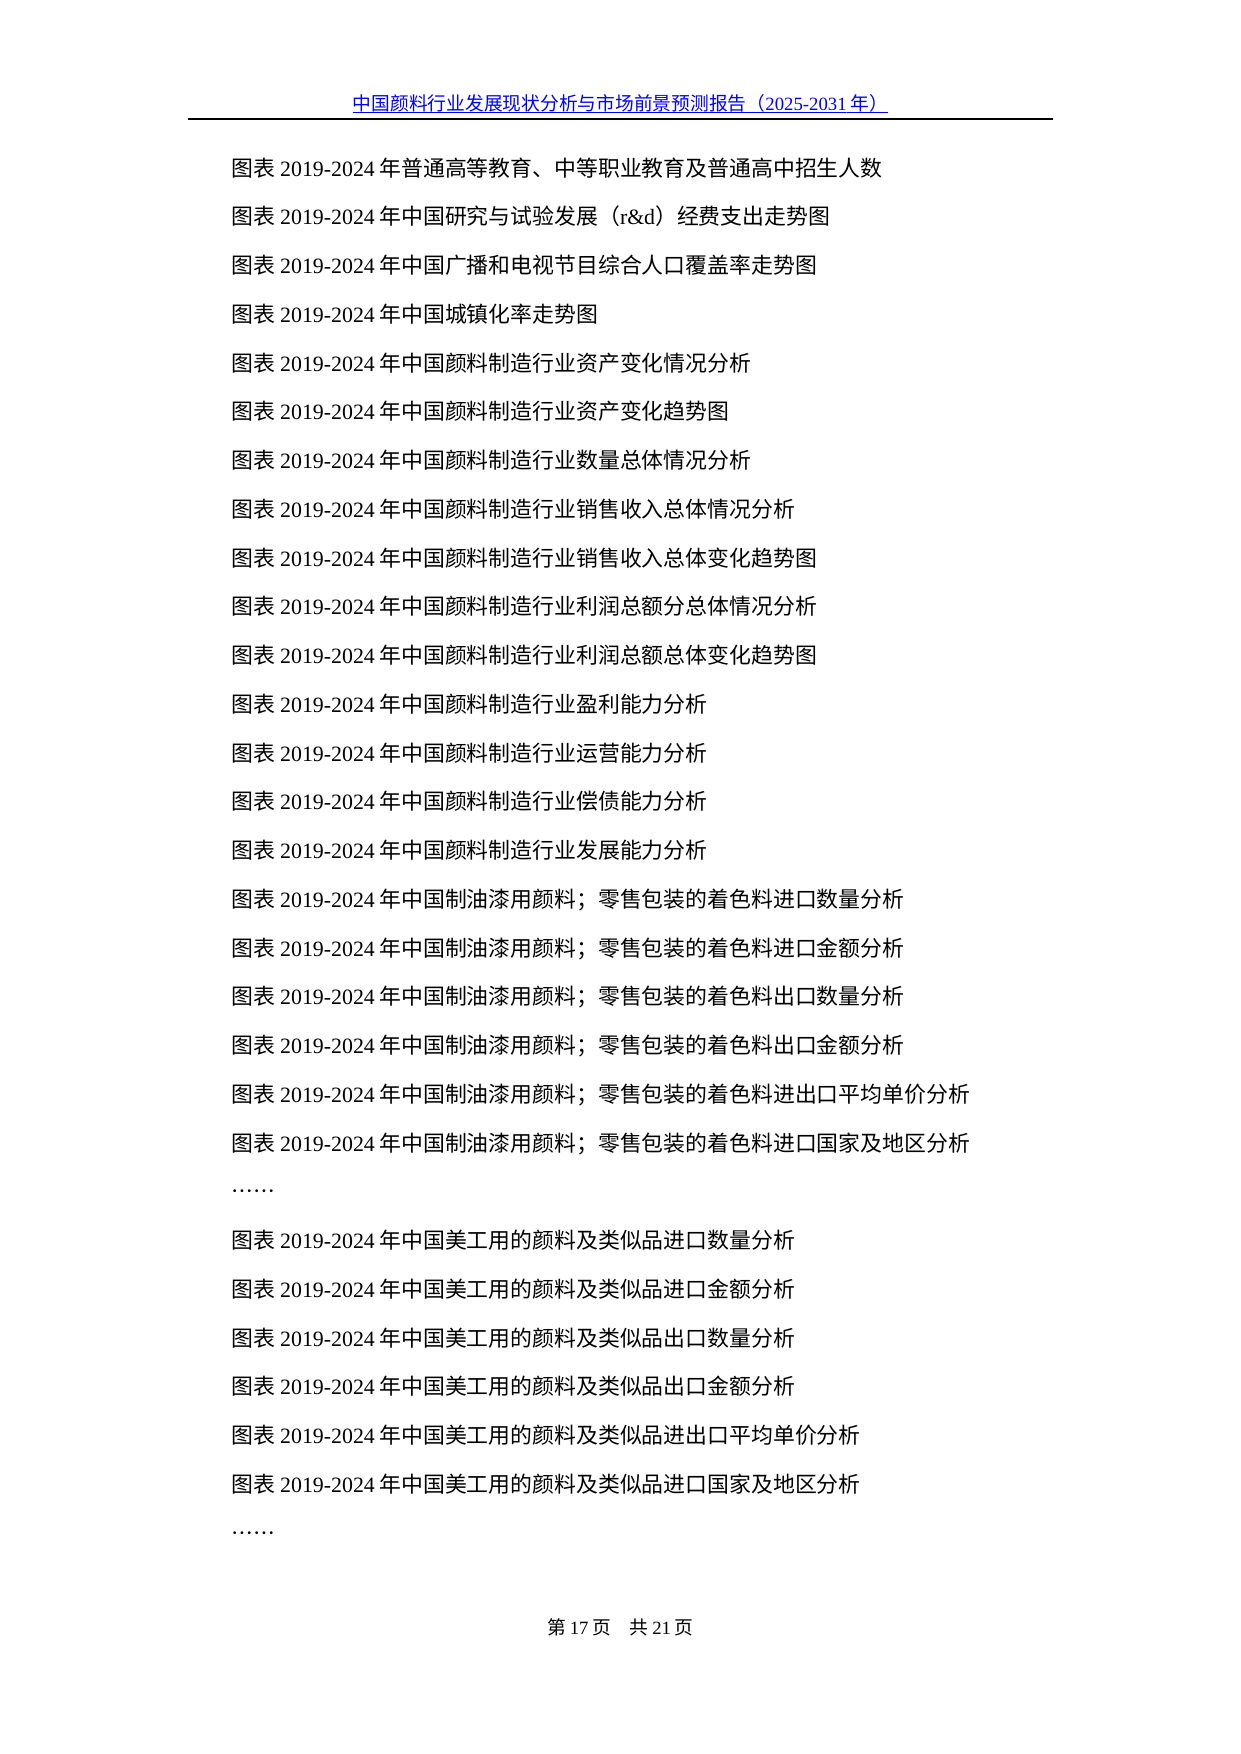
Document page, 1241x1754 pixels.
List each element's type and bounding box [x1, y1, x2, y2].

text [187, 150, 1053, 1548]
